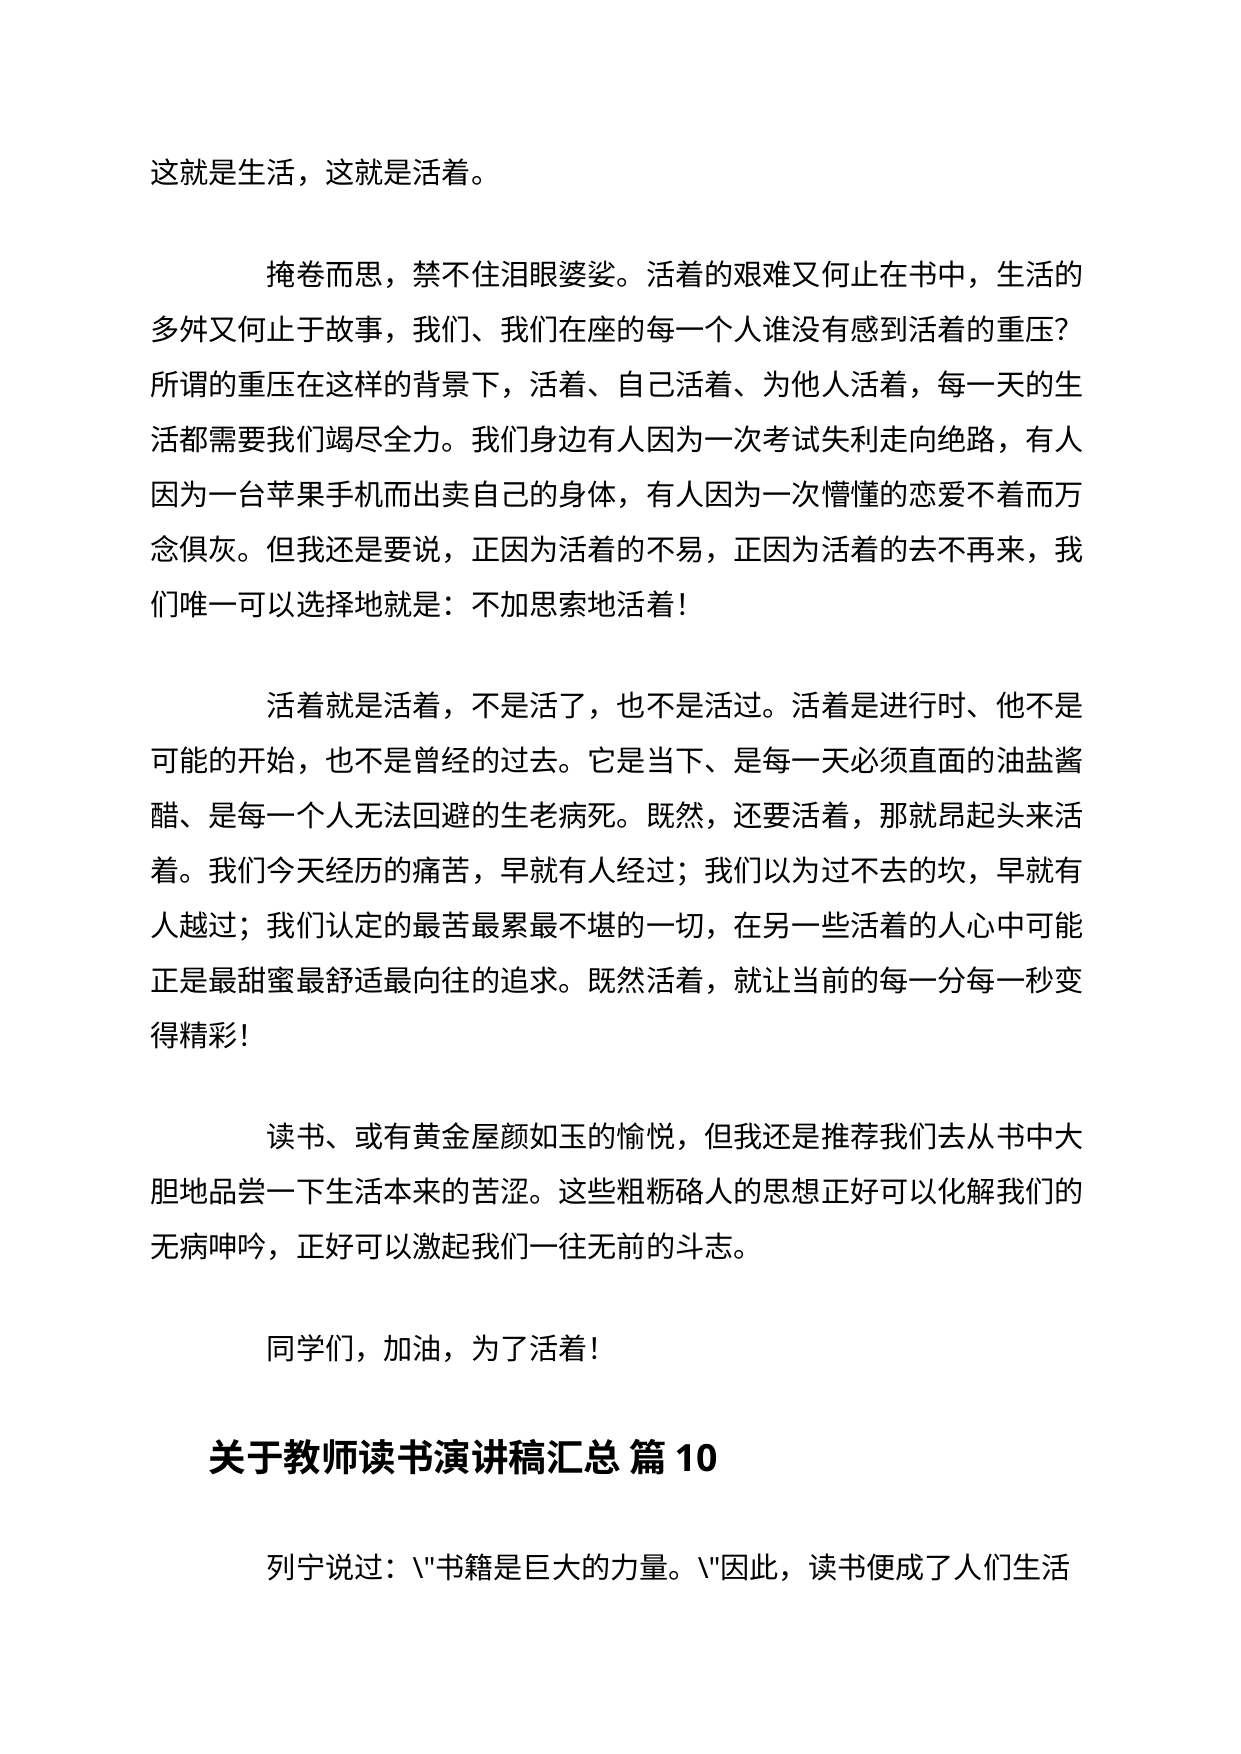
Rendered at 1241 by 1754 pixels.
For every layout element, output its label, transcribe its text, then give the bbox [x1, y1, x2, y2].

text 活着就是活着，不是活了，也不是活过。活着是进行时、他不是可能的开始，也不是曾经的过去。它是当下、是每一天必须直面的油盐酱醋、是每一个人无法回避的生老病死。既然，还要活着，那就昂起头来活着。我们今天经历的痛苦，早就有人经过；我们以为过不去的坎，早就有人越过；我们认定的最苦最累最不堪的一切，在另一些活着的人心中可能正是最甜蜜最舒适最向往的追求。既然活着，就让当前的每一分每一秒变得精彩！ [150, 683, 1090, 1054]
text 同学们，加油，为了活着！ [150, 1326, 1090, 1368]
text 读书、或有黄金屋颜如玉的愉悦，但我还是推荐我们去从书中大胆地品尝一下生活本来的苦涩。这些粗粝硌人的思想正好可以化解我们的无病呻吟，正好可以激起我们一往无前的斗志。 [150, 1114, 1090, 1266]
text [150, 150, 1090, 192]
text 关于教师读书演讲稿汇总 篇10 [150, 1427, 1090, 1482]
text 掩卷而思，禁不住泪眼婆娑。活着的艰难又何止在书中，生活的多舛又何止于故事，我们、我们在座的每一个人谁没有感到活着的重压？所谓的重压在这样的背景下，活着、自己活着、为他人活着，每一天的生活都需要我们竭尽全力。我们身边有人因为一次考试失利走向绝路，有人因为一台苹果手机而出卖自己的身体，有人因为一次懵懂的恋爱不着而万念俱灰。但我还是要说，正因为活着的不易，正因为活着的去不再来，我们唯一可以选择地就是：不加思索地活着！ [150, 252, 1090, 623]
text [150, 1545, 1090, 1587]
